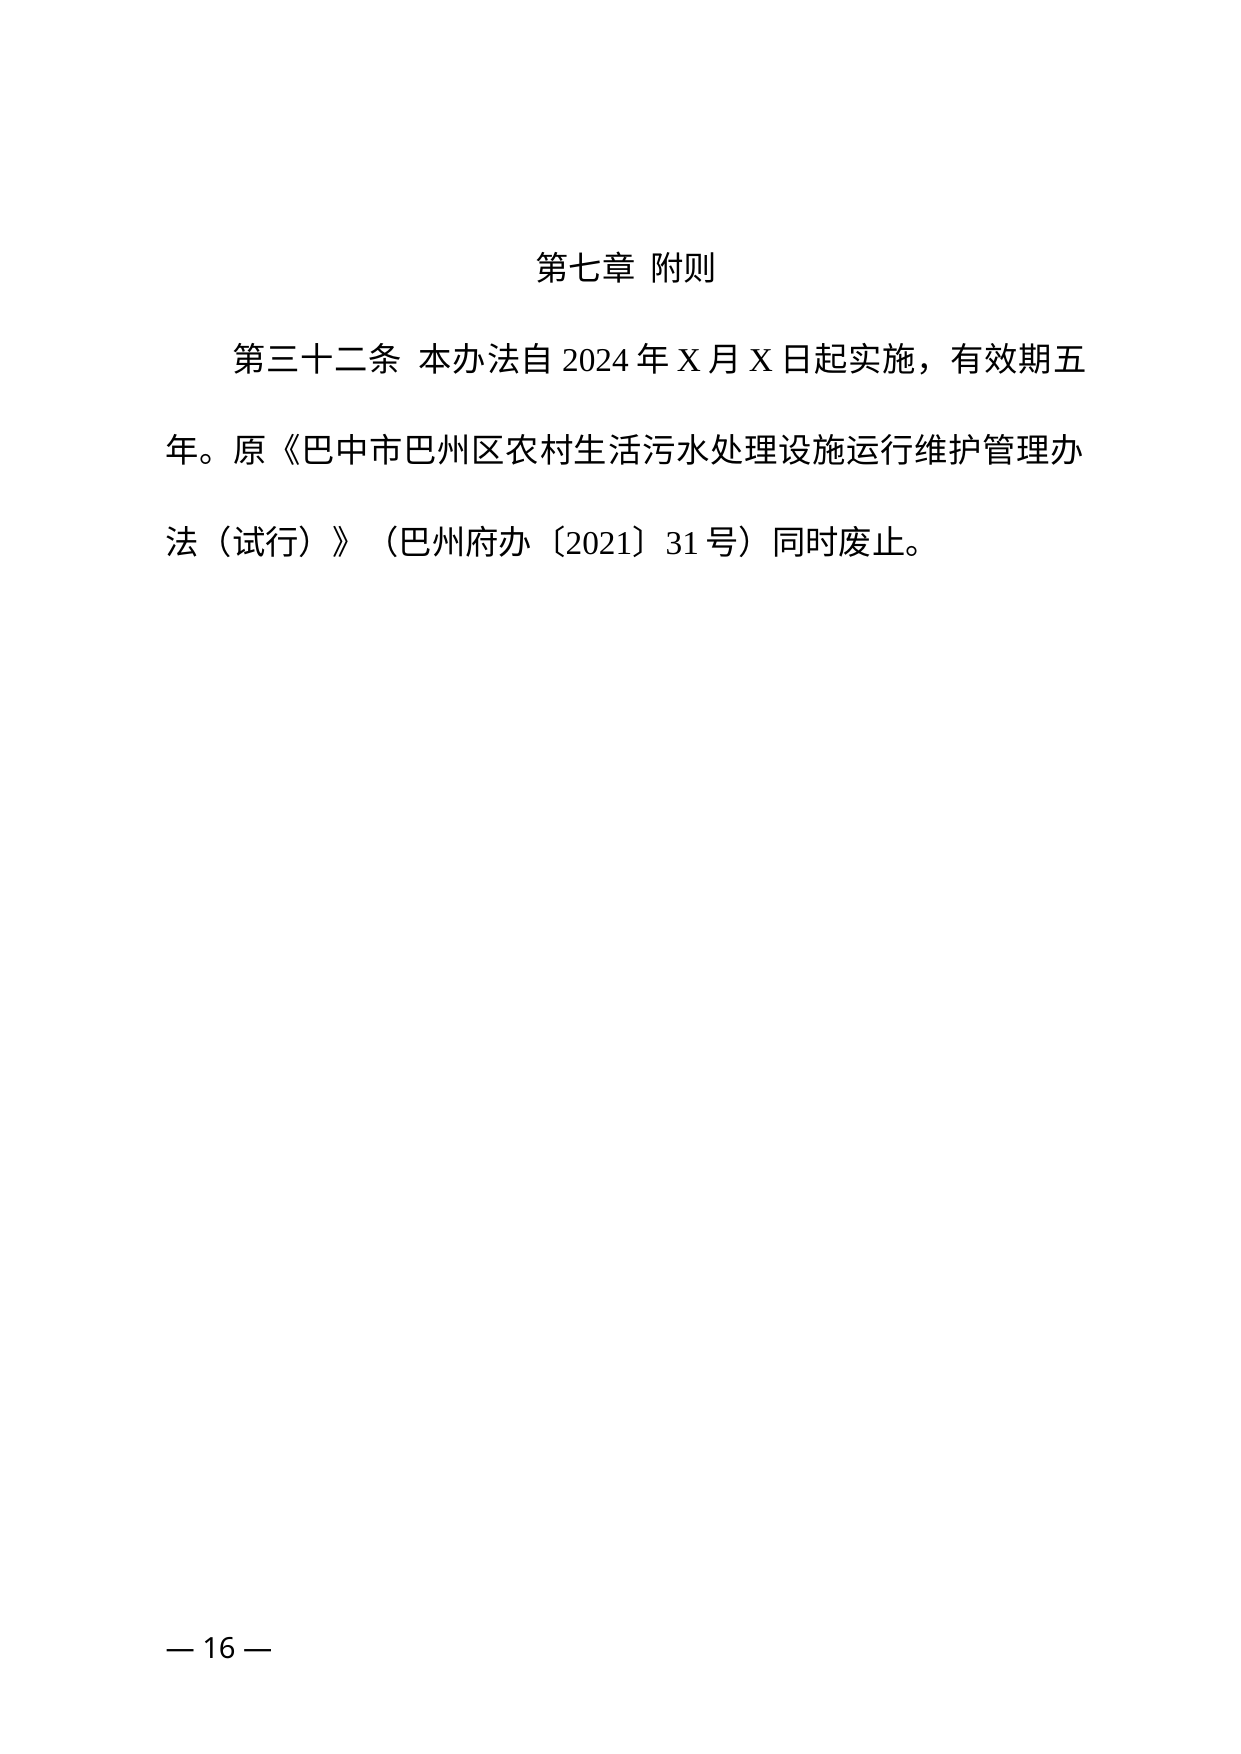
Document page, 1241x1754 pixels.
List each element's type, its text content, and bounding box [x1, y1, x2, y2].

text 第三十二条 本办法自2024年X月X日起实施，有效期五年。原《巴中市巴州区农村生活污水处理设施运行维护管理办法（试行）》（巴州府办〔2021〕31号）同时废止。 [165, 311, 1087, 586]
text 第七章 附则 [165, 220, 1087, 311]
